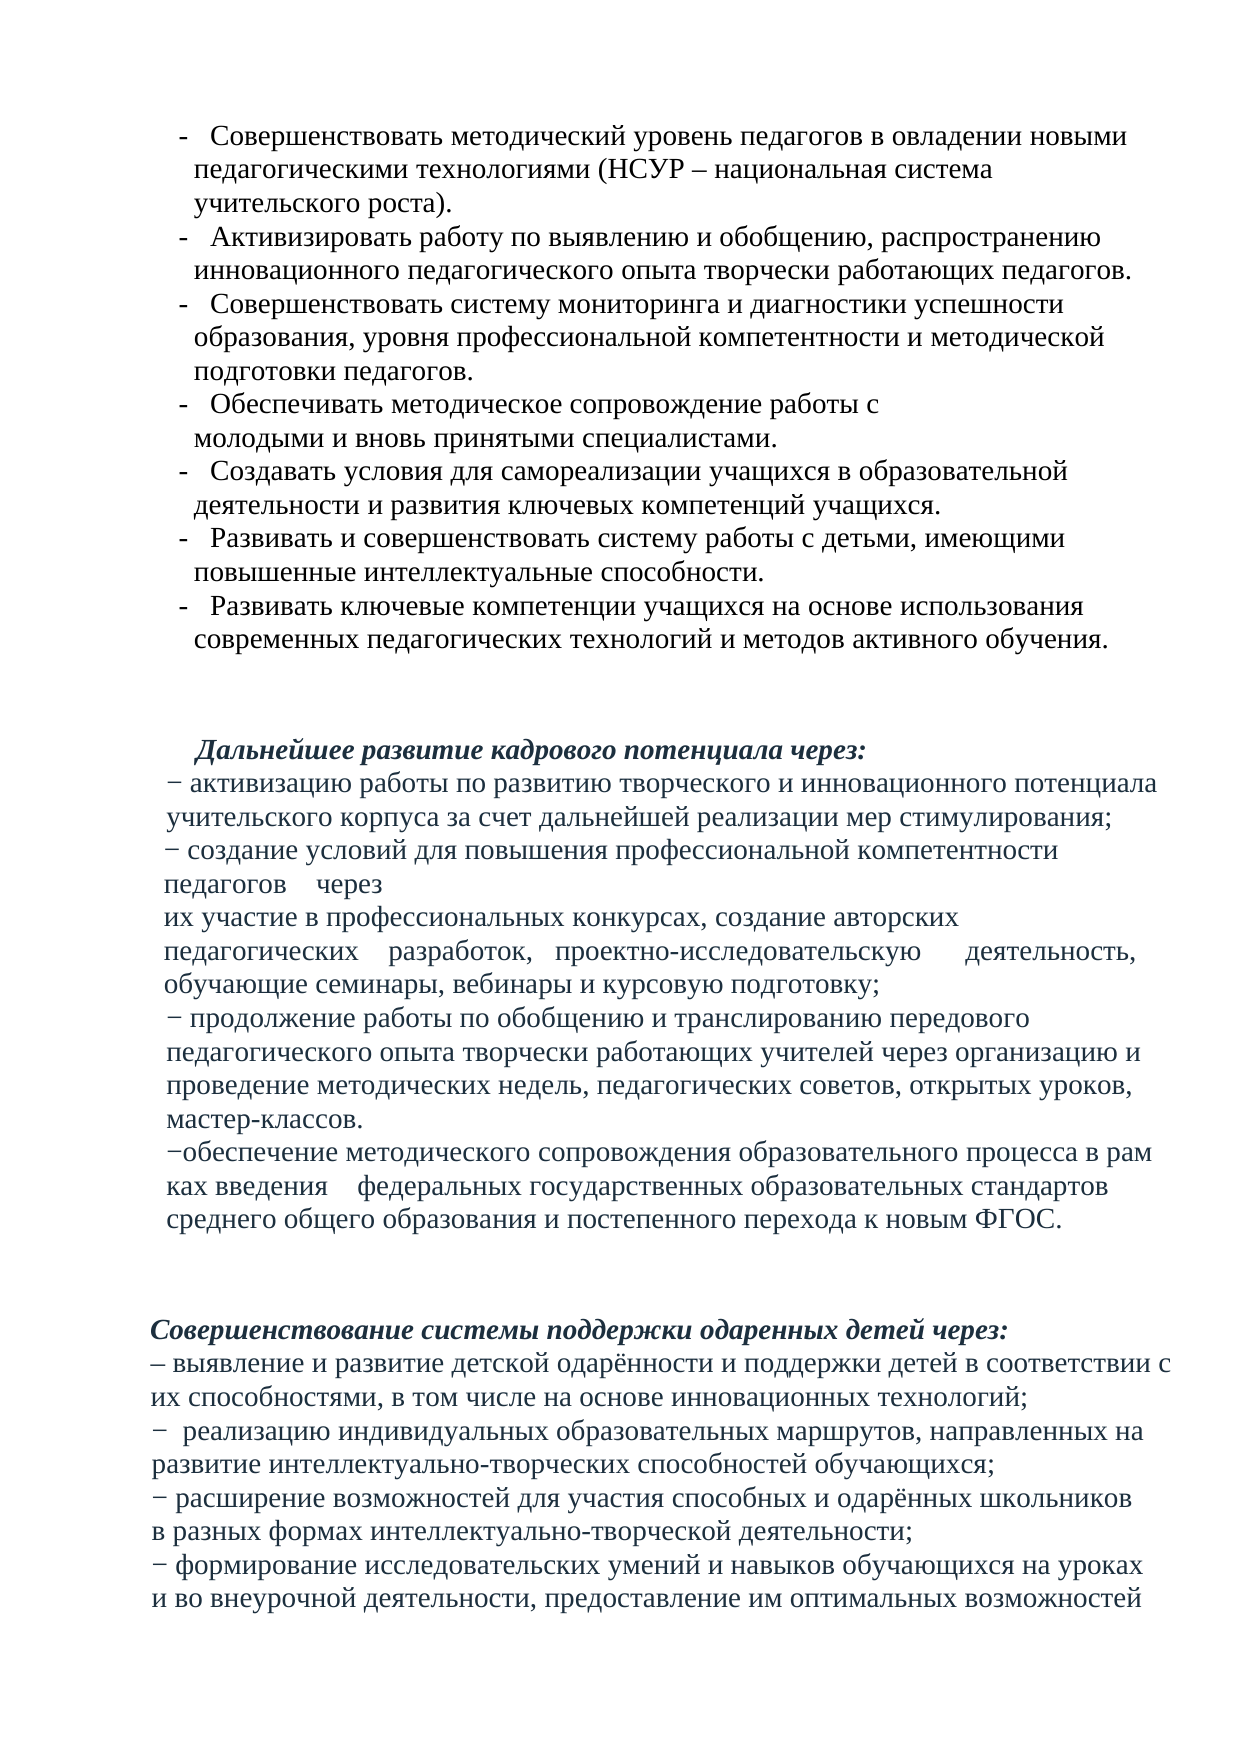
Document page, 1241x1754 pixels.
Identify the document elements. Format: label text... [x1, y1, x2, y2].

text - Развивать и совершенствовать систему работы с детьми, имеющими повышенные интеллектуальные способности. [178, 521, 1181, 588]
text − создание условий для повышения профессиональной компетентности педагогов через их участие в профессиональных конкурсах, создание авторских педагогических разработок, проектно-исследовательскую деятельность, обучающие семинары, вебинары и курсовую подготовку; [163, 832, 1208, 1000]
text - Совершенствовать систему мониторинга и диагностики успешности образования, уровня профессиональной компетентности и методической подготовки педагогов. [178, 286, 1180, 386]
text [151, 1547, 1163, 1614]
text - Обеспечивать методическое сопровождение работы с молодыми и вновь принятыми специалистами. [178, 386, 1181, 453]
text Дальнейшее развитие кадрового потенциала через: [189, 732, 1208, 765]
text Совершенствование системы поддержки одаренных детей через: [150, 1312, 1208, 1346]
text - Совершенствовать методический уровень педагогов в овладении новыми педагогическими технологиями (НСУР – национальная система учительского роста). [178, 118, 1181, 219]
text − продолжение работы по обобщению и транслированию передового педагогического опыта творчески работающих учителей через организацию и проведение методических недель, педагогических советов, открытых уроков, мастер-классов. [166, 1000, 1163, 1134]
text − активизацию работы по развитию творческого и инновационного потенциала учительского корпуса за счет дальнейшей реализации мер стимулирования; [166, 765, 1208, 832]
text – выявление и развитие детской одарённости и поддержки детей в соответствии с их способностями, в том числе на основе инновационных технологий; [150, 1346, 1208, 1413]
text − расширение возможностей для участия способных и одарённых школьников в разных формах интеллектуально-творческой деятельности; [151, 1480, 1208, 1547]
text - Активизировать работу по выявлению и обобщению, распространению инновационного педагогического опыта творчески работающих педагогов. [178, 219, 1181, 286]
text - Развивать ключевые компетенции учащихся на основе использования современных педагогических технологий и методов активного обучения. [178, 588, 1180, 655]
text - Создавать условия для самореализации учащихся в образовательной деятельности и развития ключевых компетенций учащихся. [178, 453, 1180, 521]
text − реализацию индивидуальных образовательных маршрутов, направленных на развитие интеллектуально-творческих способностей обучающихся; [151, 1413, 1208, 1480]
text −обеспечение методического сопровождения образовательного процесса в рамках введения федеральных государственных образовательных стандартов среднего общего образования и постепенного перехода к новым ФГОС. [166, 1134, 1163, 1235]
